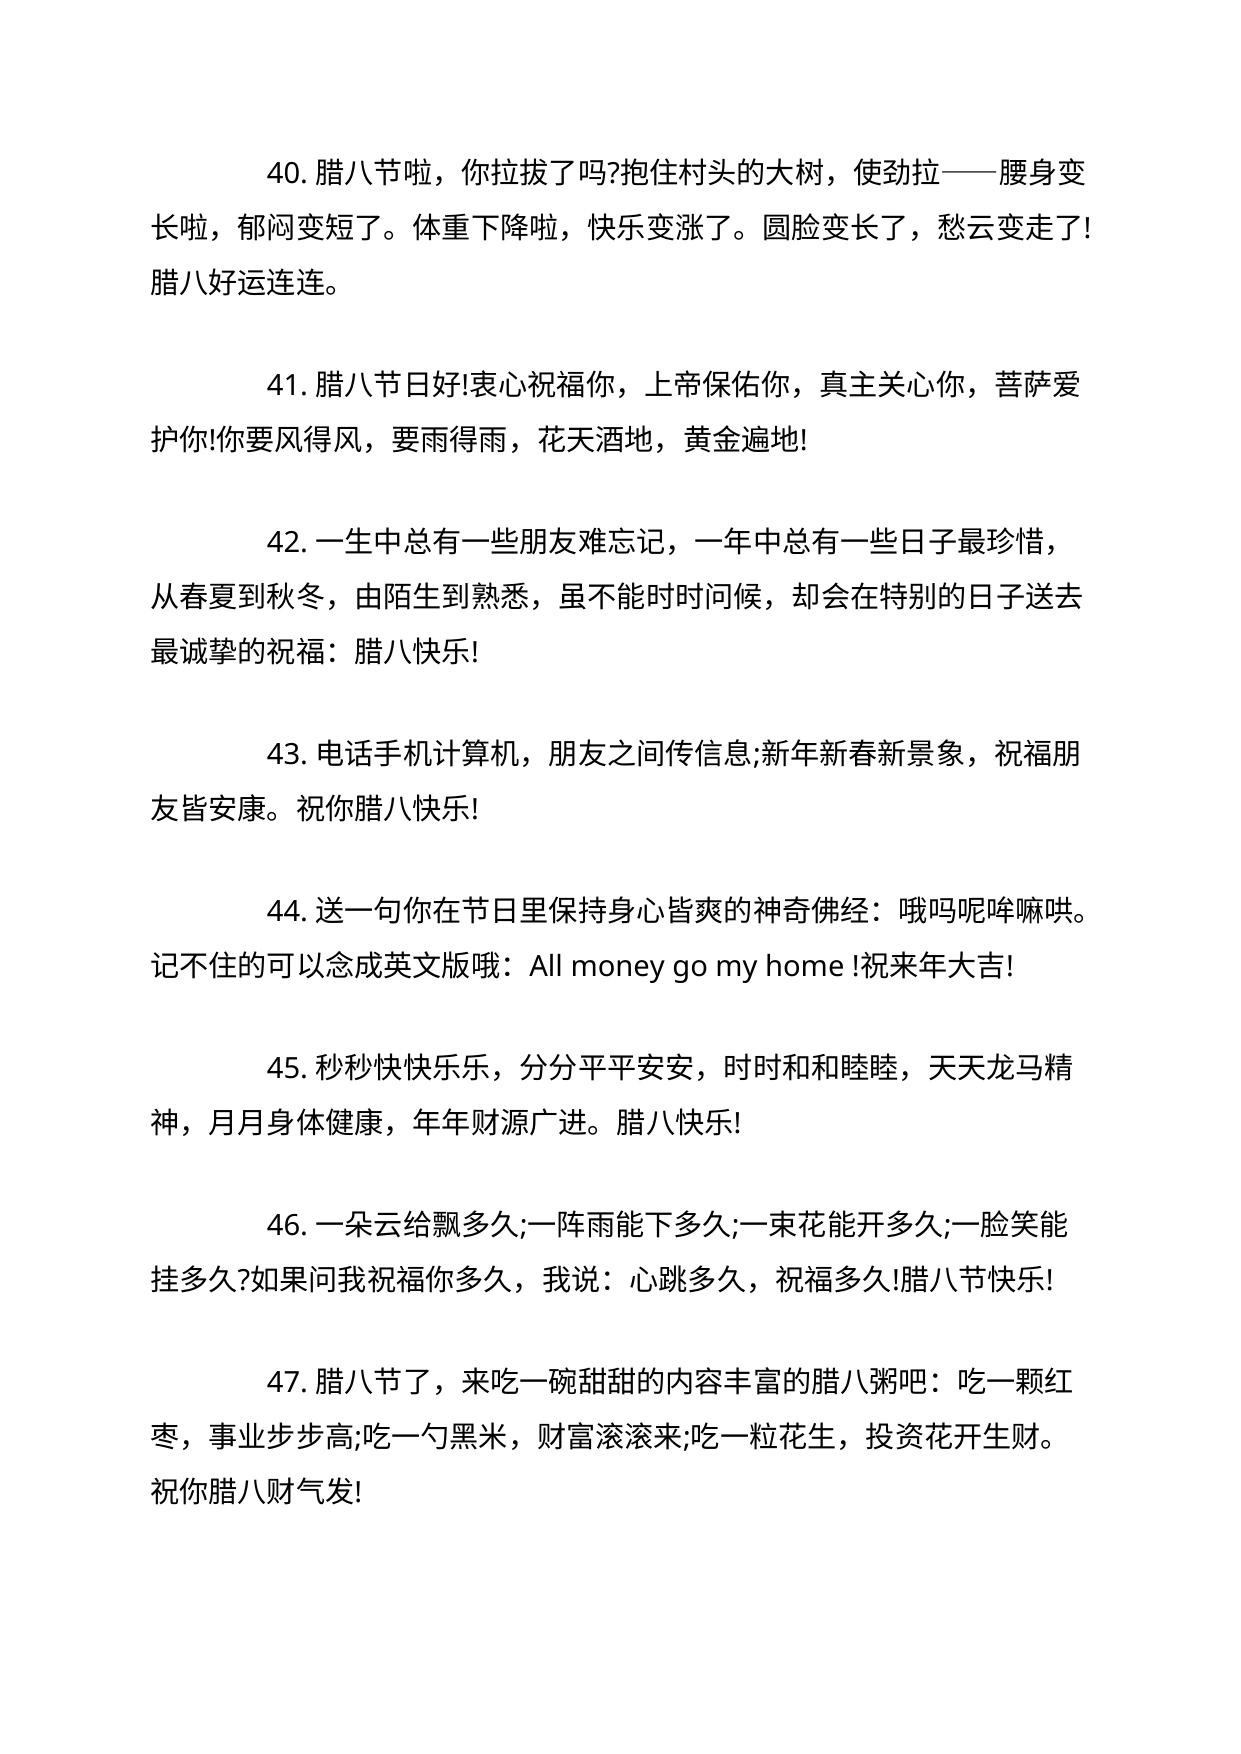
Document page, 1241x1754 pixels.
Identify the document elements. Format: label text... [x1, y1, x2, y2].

text 41. 腊八节日好!衷心祝福你，上帝保佑你，真主关心你，菩萨爱护你!你要风得风，要雨得雨，花天酒地，黄金遍地! [150, 362, 1090, 459]
text 47. 腊八节了，来吃一碗甜甜的内容丰富的腊八粥吧：吃一颗红枣，事业步步高;吃一勺黑米，财富滚滚来;吃一粒花生，投资花开生财。祝你腊八财气发! [150, 1358, 1090, 1511]
text 44. 送一句你在节日里保持身心皆爽的神奇佛经：哦吗呢哞嘛哄。记不住的可以念成英文版哦：All money go my home !祝来年大吉! [150, 888, 1090, 985]
text 43. 电话手机计算机，朋友之间传信息;新年新春新景象，祝福朋友皆安康。祝你腊八快乐! [150, 731, 1090, 828]
text 42. 一生中总有一些朋友难忘记，一年中总有一些日子最珍惜，从春夏到秋冬，由陌生到熟悉，虽不能时时问候，却会在特别的日子送去最诚挚的祝福：腊八快乐! [150, 519, 1090, 671]
text 40. 腊八节啦，你拉拔了吗?抱住村头的大树，使劲拉——腰身变长啦，郁闷变短了。体重下降啦，快乐变涨了。圆脸变长了，愁云变走了!腊八好运连连。 [150, 150, 1090, 302]
text 45. 秒秒快快乐乐，分分平平安安，时时和和睦睦，天天龙马精神，月月身体健康，年年财源广进。腊八快乐! [150, 1044, 1090, 1142]
text 46. 一朵云给飘多久;一阵雨能下多久;一束花能开多久;一脸笑能挂多久?如果问我祝福你多久，我说：心跳多久，祝福多久!腊八节快乐! [150, 1202, 1090, 1299]
